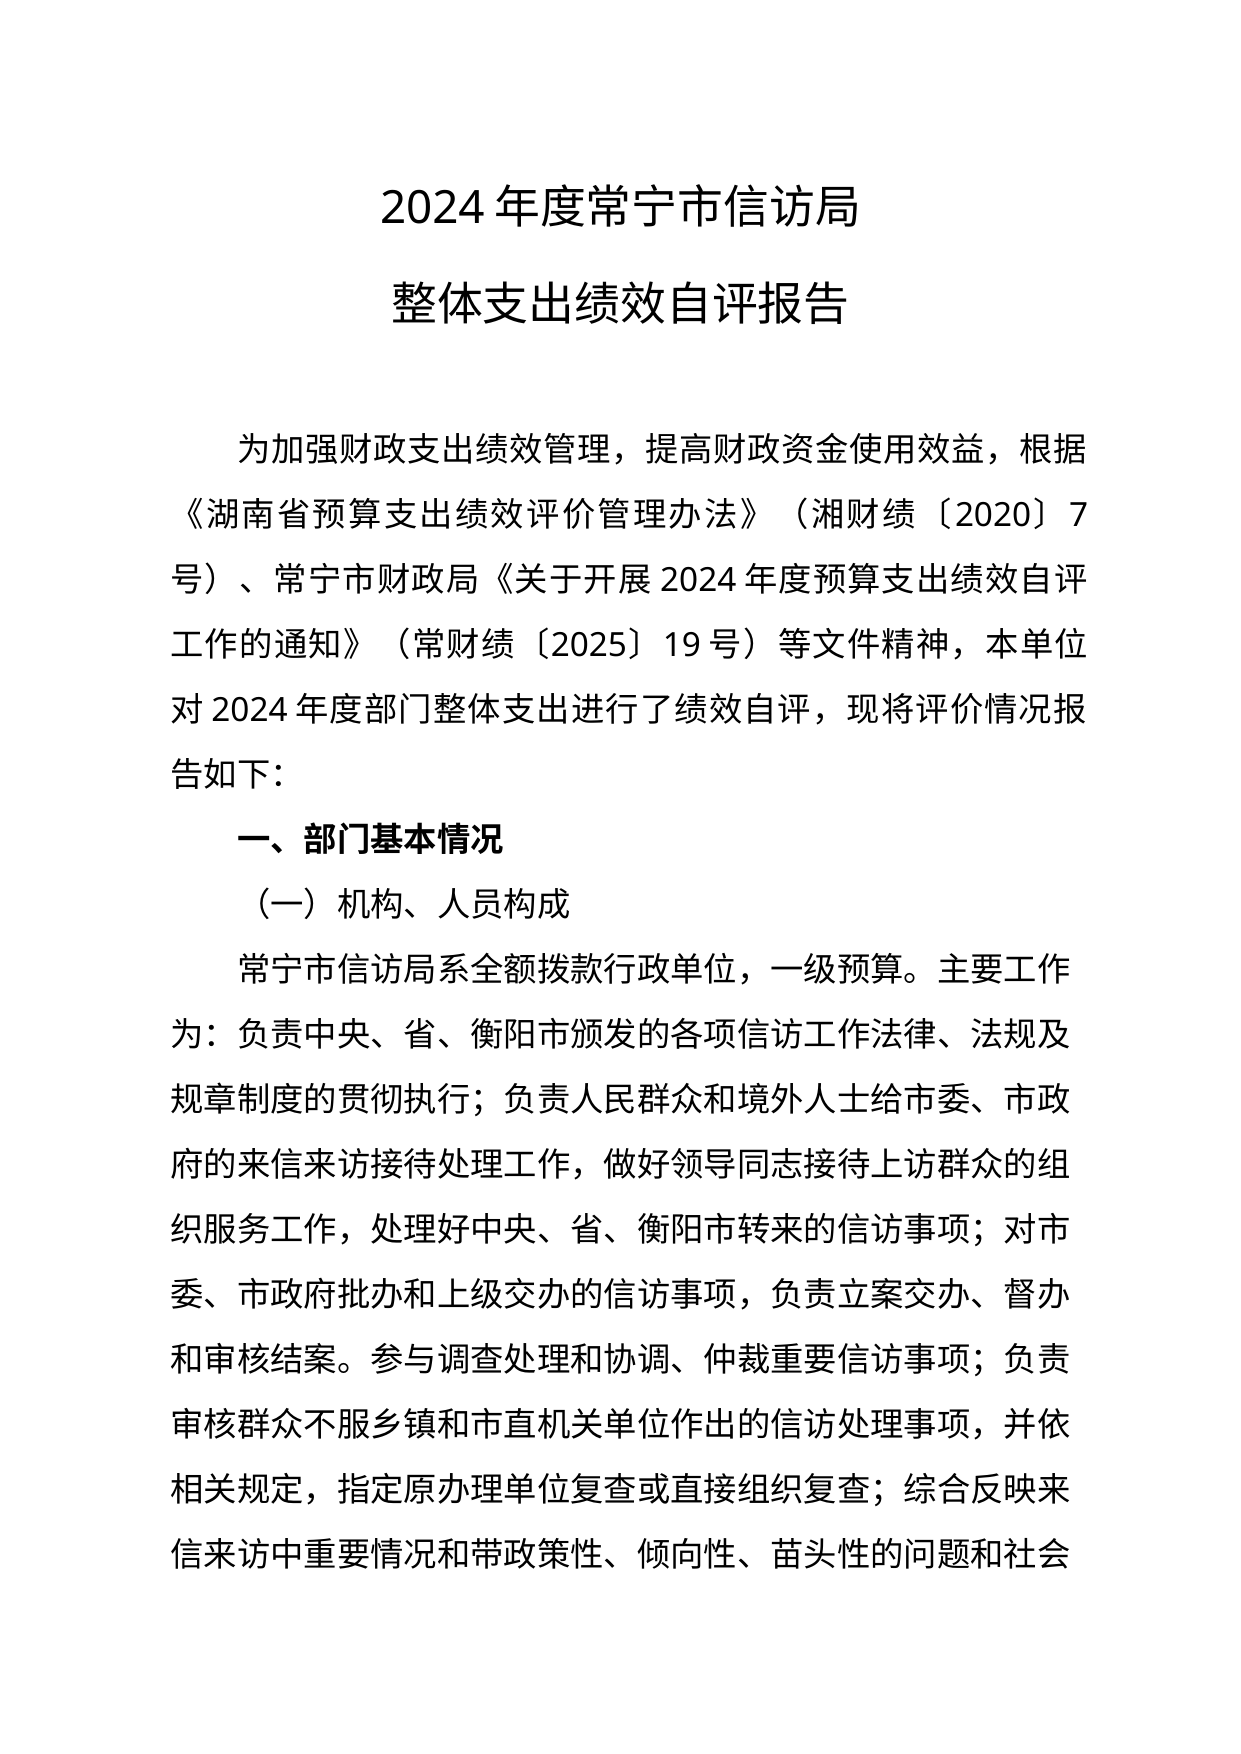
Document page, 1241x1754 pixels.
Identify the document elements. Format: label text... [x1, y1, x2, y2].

subtitle 一、部门基本情况 [170, 804, 1070, 869]
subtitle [170, 934, 1088, 1584]
subtitle （一）机构、人员构成 [170, 869, 1070, 934]
text 为加强财政支出绩效管理，提高财政资金使用效益，根据《湖南省预算支出绩效评价管理办法》（湘财绩〔2020〕7号）、常宁市财政局《关于开展2024年度预算支出绩效自评工作的通知》（常财绩〔2025〕19号）等文件精神，本单位对2024年度部门整体支出进行了绩效自评，现将评价情况报告如下： [170, 414, 1088, 804]
text 整体支出绩效自评报告 [170, 252, 1070, 349]
text 2024年度常宁市信访局 [170, 154, 1070, 252]
